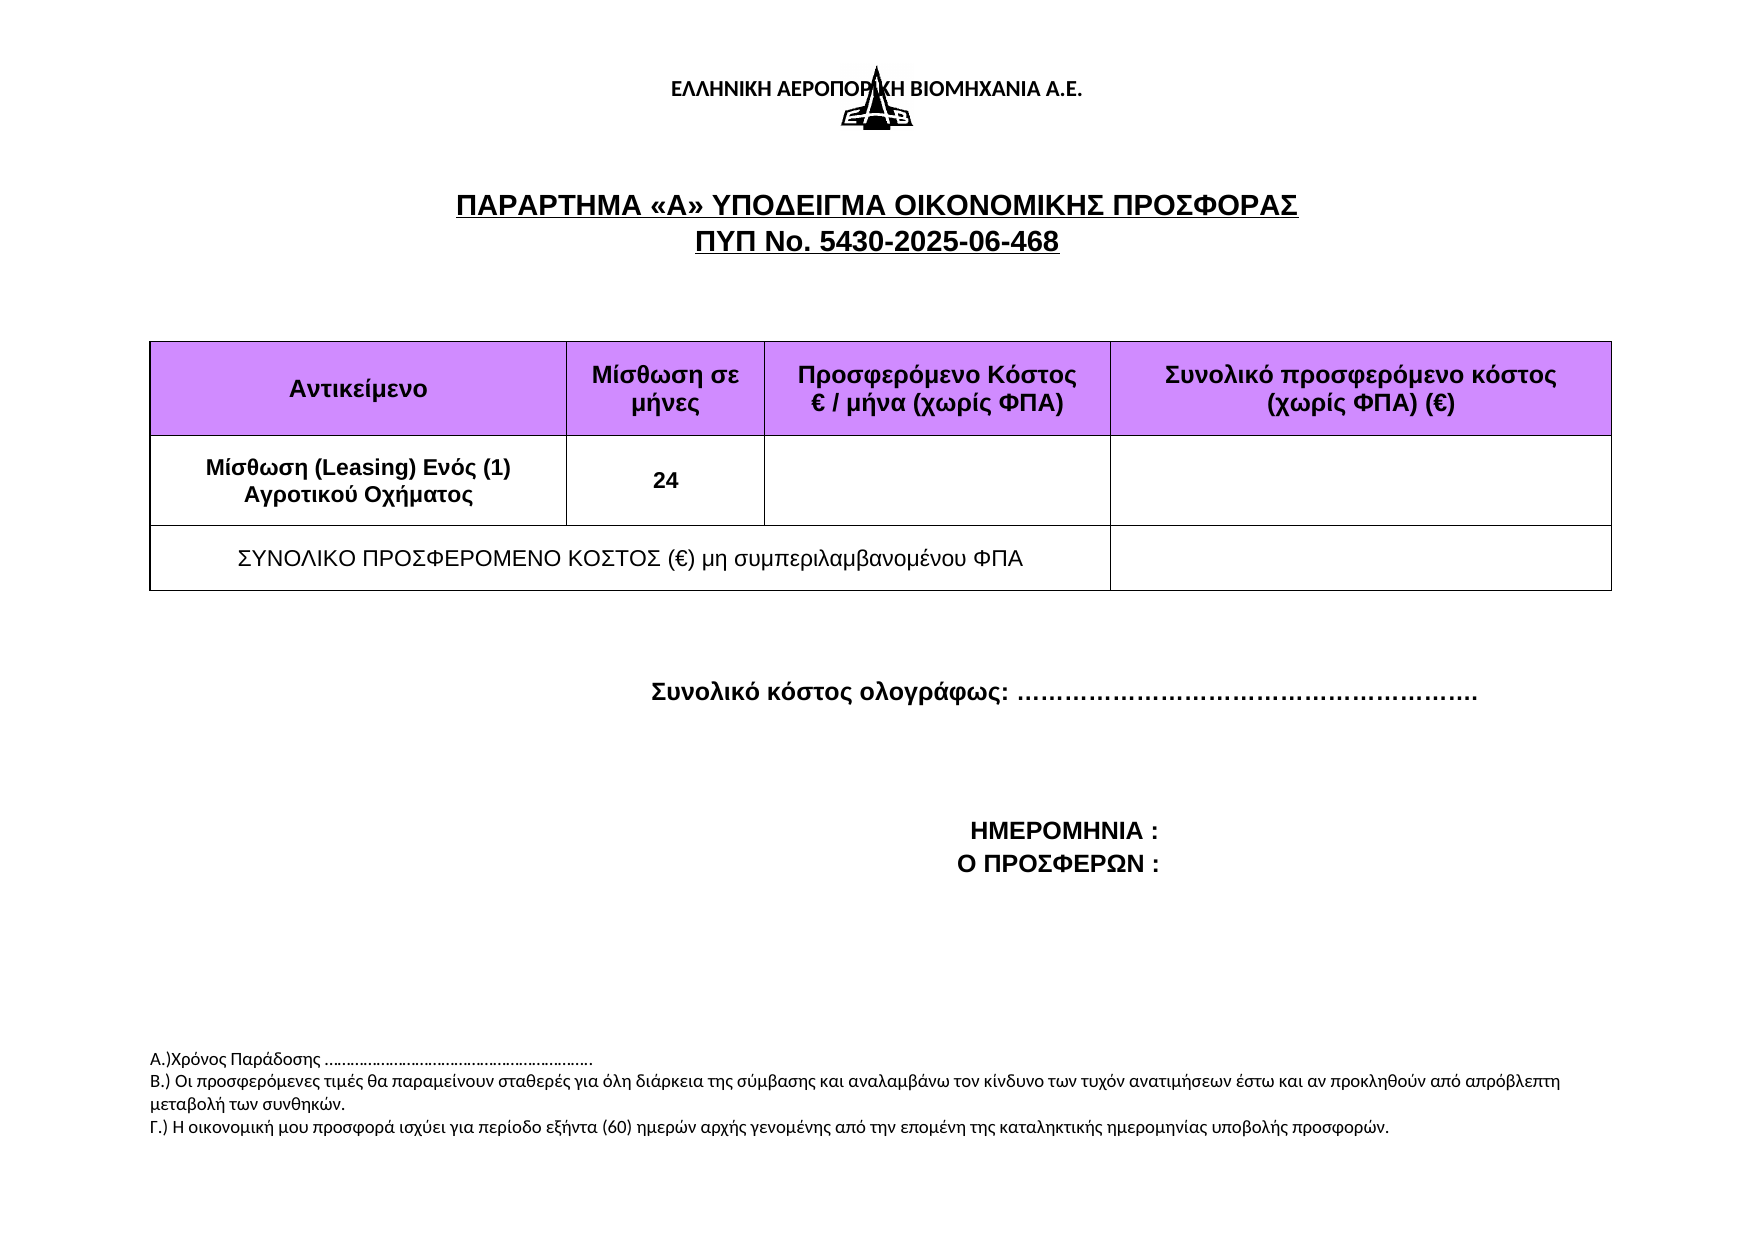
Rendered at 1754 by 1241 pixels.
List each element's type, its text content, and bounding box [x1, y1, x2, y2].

table_cell ΣΥΝΟΛΙΚΟ ΠΡΟΣΦΕΡΟΜΕΝΟ ΚΟΣΤΟΣ (€) μη συμπεριλαμβανομένου ΦΠΑ [151, 526, 1110, 589]
table_cell 24 [567, 436, 764, 525]
table_header Μίσθωση σε μήνες [567, 342, 764, 435]
table_cell [1111, 526, 1611, 589]
table_header Προσφερόμενο Κόστος € / μήνα (χωρίς ΦΠΑ) [765, 342, 1110, 435]
text Συνολικό κόστος ολογράφως: …………………………………………………. [525, 677, 1604, 706]
table_header Αντικείμενο [151, 342, 566, 435]
text ΠΑΡΑΡΤΗΜΑ «Α» ΥΠΟΔΕΙΓΜΑ ΟΙΚΟΝΟΜΙΚΗΣ ΠΡΟΣΦΟΡΑΣ [150, 187, 1604, 221]
table_cell Μίσθωση (Leasing) Ενός (1) Αγροτικού Οχήματος [151, 436, 566, 525]
text O ΠΡΟΣΦΕΡΩΝ : [150, 849, 1604, 878]
text ΠΥΠ Νο. 5430-2025-06-468 [150, 224, 1604, 257]
text ΗΜΕΡΟΜΗΝΙΑ : [450, 816, 1604, 845]
table_cell [1111, 436, 1611, 525]
table_cell [765, 436, 1110, 525]
table_header Συνολικό προσφερόμενο κόστος (χωρίς ΦΠΑ) (€) [1111, 342, 1611, 435]
